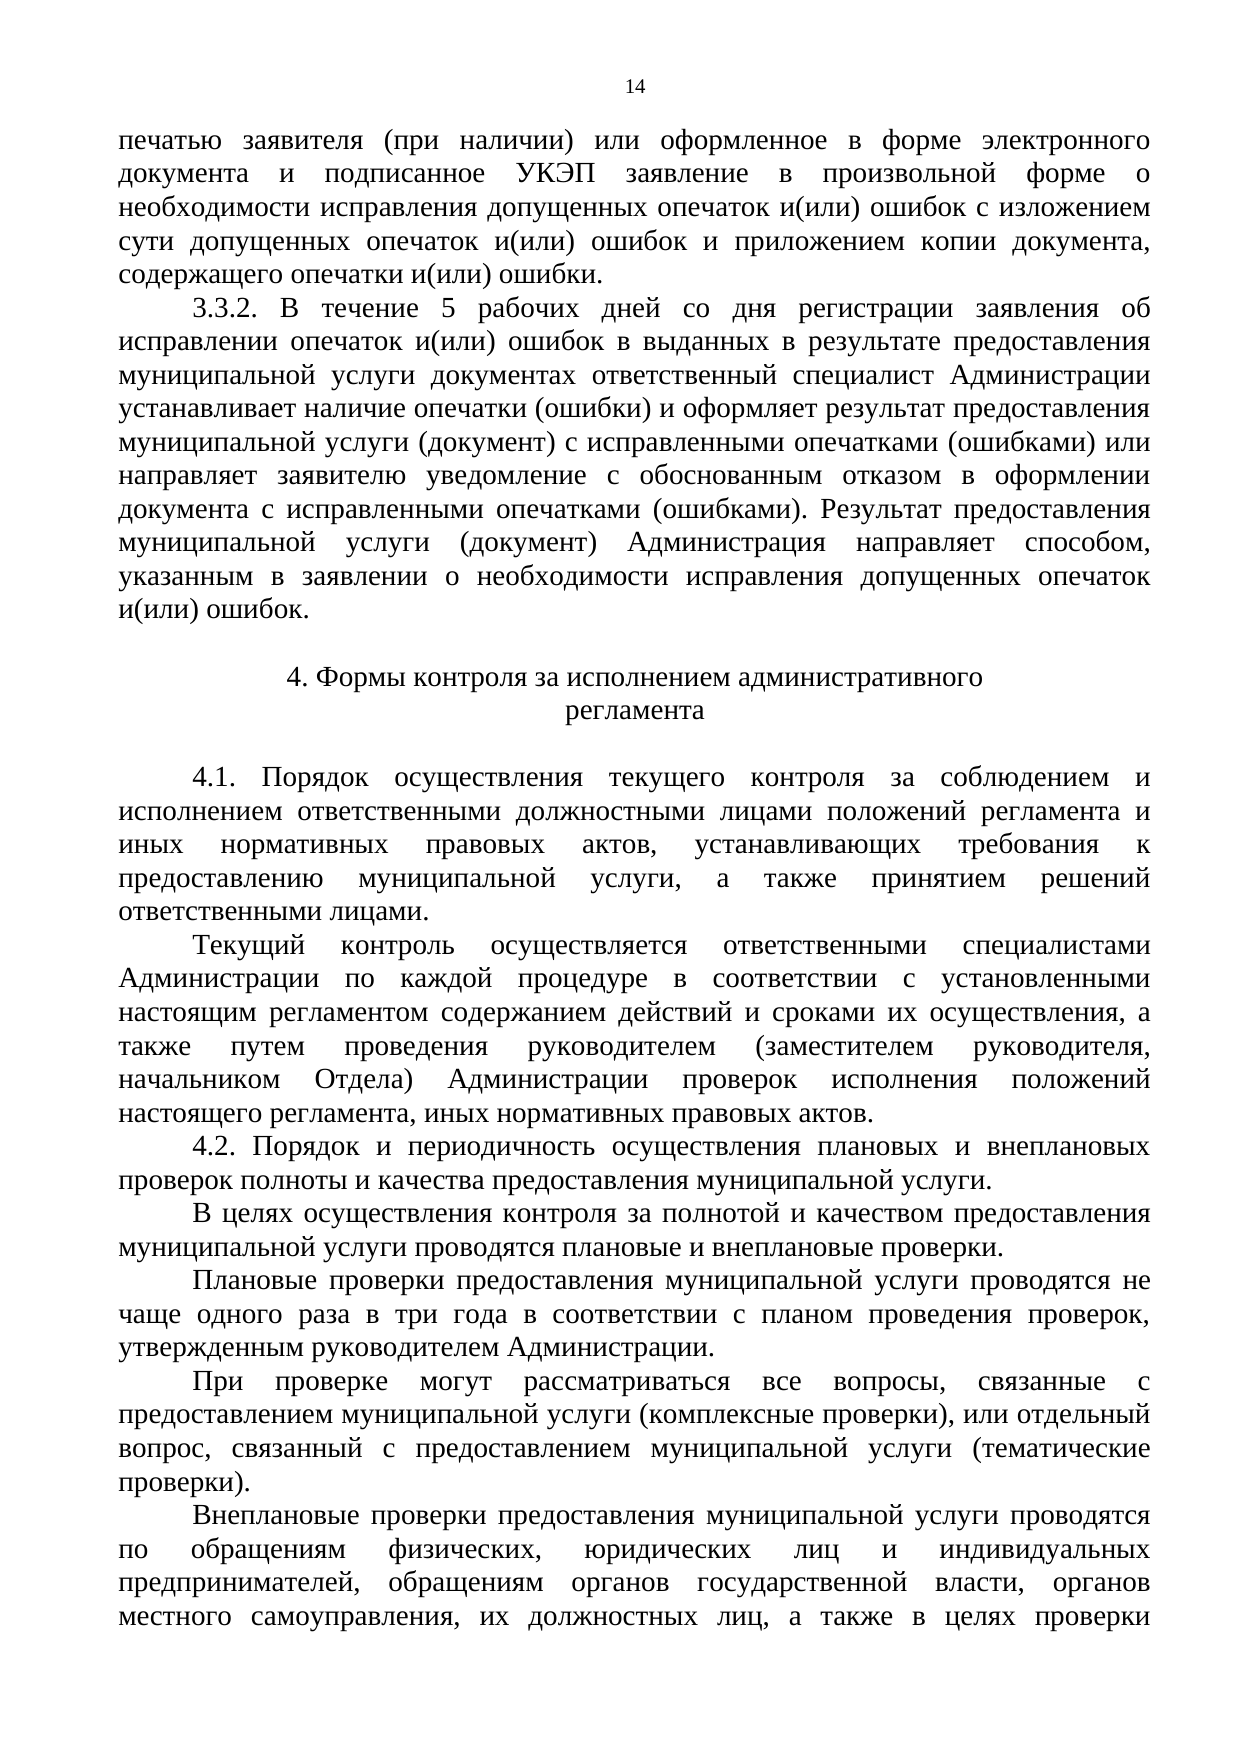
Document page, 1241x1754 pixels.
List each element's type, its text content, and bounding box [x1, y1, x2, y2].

text 4. Формы контроля за исполнением административного [118, 659, 1152, 692]
text 3.3.2. В течение 5 рабочих дней со дня регистрации заявления об исправлении опечаток и(или) ошибок в выданных в результате предоставления муниципальной услуги документах ответственный специалист Администрации устанавливает наличие опечатки (ошибки) и оформляет результат предоставления муниципальной услуги (документ) с исправленными опечатками (ошибками) или направляет заявителю уведомление с обоснованным отказом в оформлении документа с исправленными опечатками (ошибками). Результат предоставления муниципальной услуги (документ) Администрация направляет способом, указанным в заявлении о необходимости исправления допущенных опечаток и(или) ошибок. [118, 290, 1152, 625]
text 4.2. Порядок и периодичность осуществления плановых и внеплановых проверок полноты и качества предоставления муниципальной услуги. [118, 1128, 1152, 1195]
text При проверке могут рассматриваться все вопросы, связанные с предоставлением муниципальной услуги (комплексные проверки), или отдельный вопрос, связанный с предоставлением муниципальной услуги (тематические проверки). [118, 1363, 1152, 1497]
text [118, 122, 1152, 290]
text В целях осуществления контроля за полнотой и качеством предоставления муниципальной услуги проводятся плановые и внеплановые проверки. [118, 1195, 1152, 1262]
text Плановые проверки предоставления муниципальной услуги проводятся не чаще одного раза в три года в соответствии с планом проведения проверок, утвержденным руководителем Администрации. [118, 1262, 1152, 1363]
text 4.1. Порядок осуществления текущего контроля за соблюдением и исполнением ответственными должностными лицами положений регламента и иных нормативных правовых актов, устанавливающих требования к предоставлению муниципальной услуги, а также принятием решений ответственными лицами. [118, 759, 1152, 927]
text Текущий контроль осуществляется ответственными специалистами Администрации по каждой процедуре в соответствии с установленными настоящим регламентом содержанием действий и сроками их осуществления, а также путем проведения руководителем (заместителем руководителя, начальником Отдела) Администрации проверок исполнения положений настоящего регламента, иных нормативных правовых актов. [118, 927, 1152, 1128]
text регламента [118, 692, 1152, 726]
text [118, 1497, 1152, 1631]
